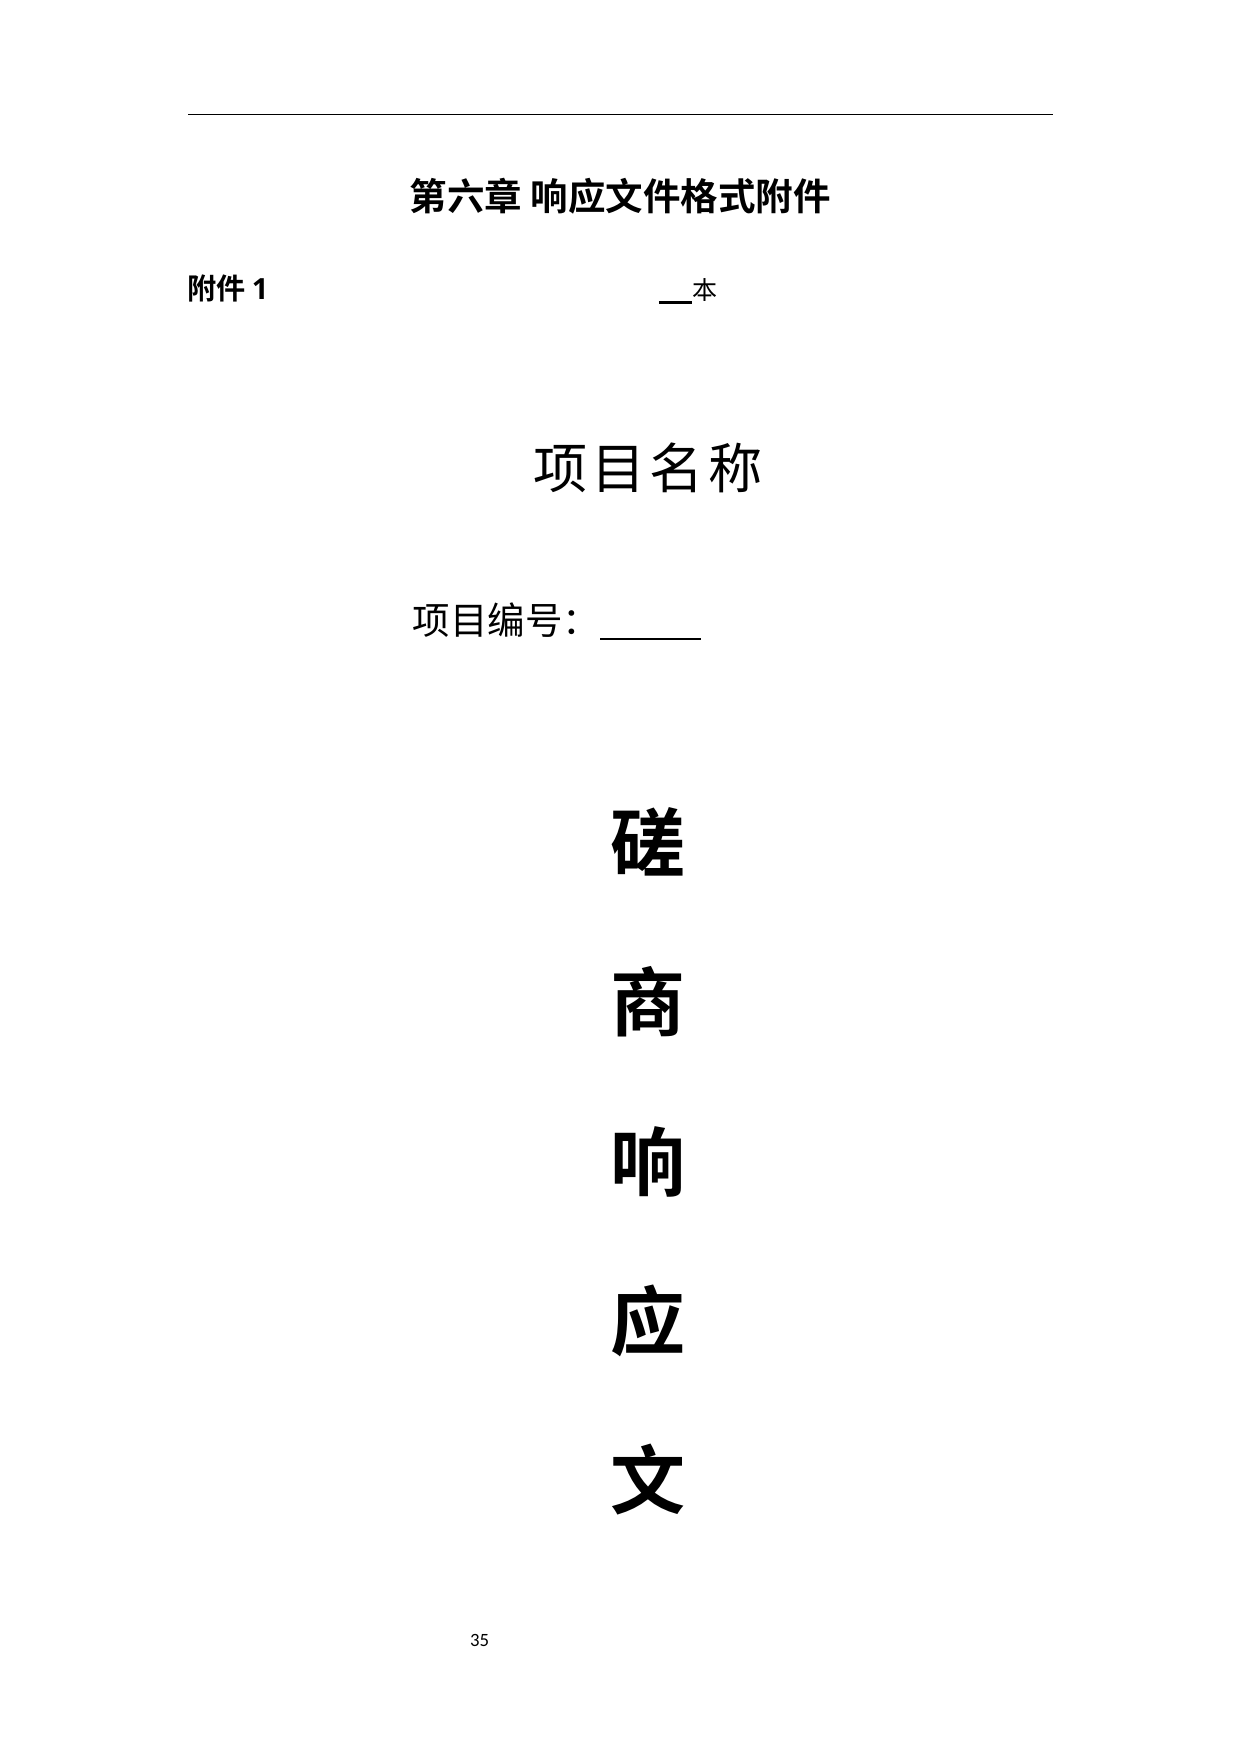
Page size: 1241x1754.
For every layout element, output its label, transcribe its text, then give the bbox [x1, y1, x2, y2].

text 项目名称 [187, 417, 1064, 514]
text 第六章 响应文件格式附件 [187, 162, 1053, 227]
text 项目编号： [187, 586, 1064, 651]
text 磋 [187, 774, 1064, 904]
text 商 [187, 933, 1064, 1063]
text 应 [187, 1252, 1064, 1382]
text 响 [187, 1092, 1064, 1222]
text 附件1 本 [187, 254, 1053, 319]
text 文 [187, 1411, 1064, 1541]
